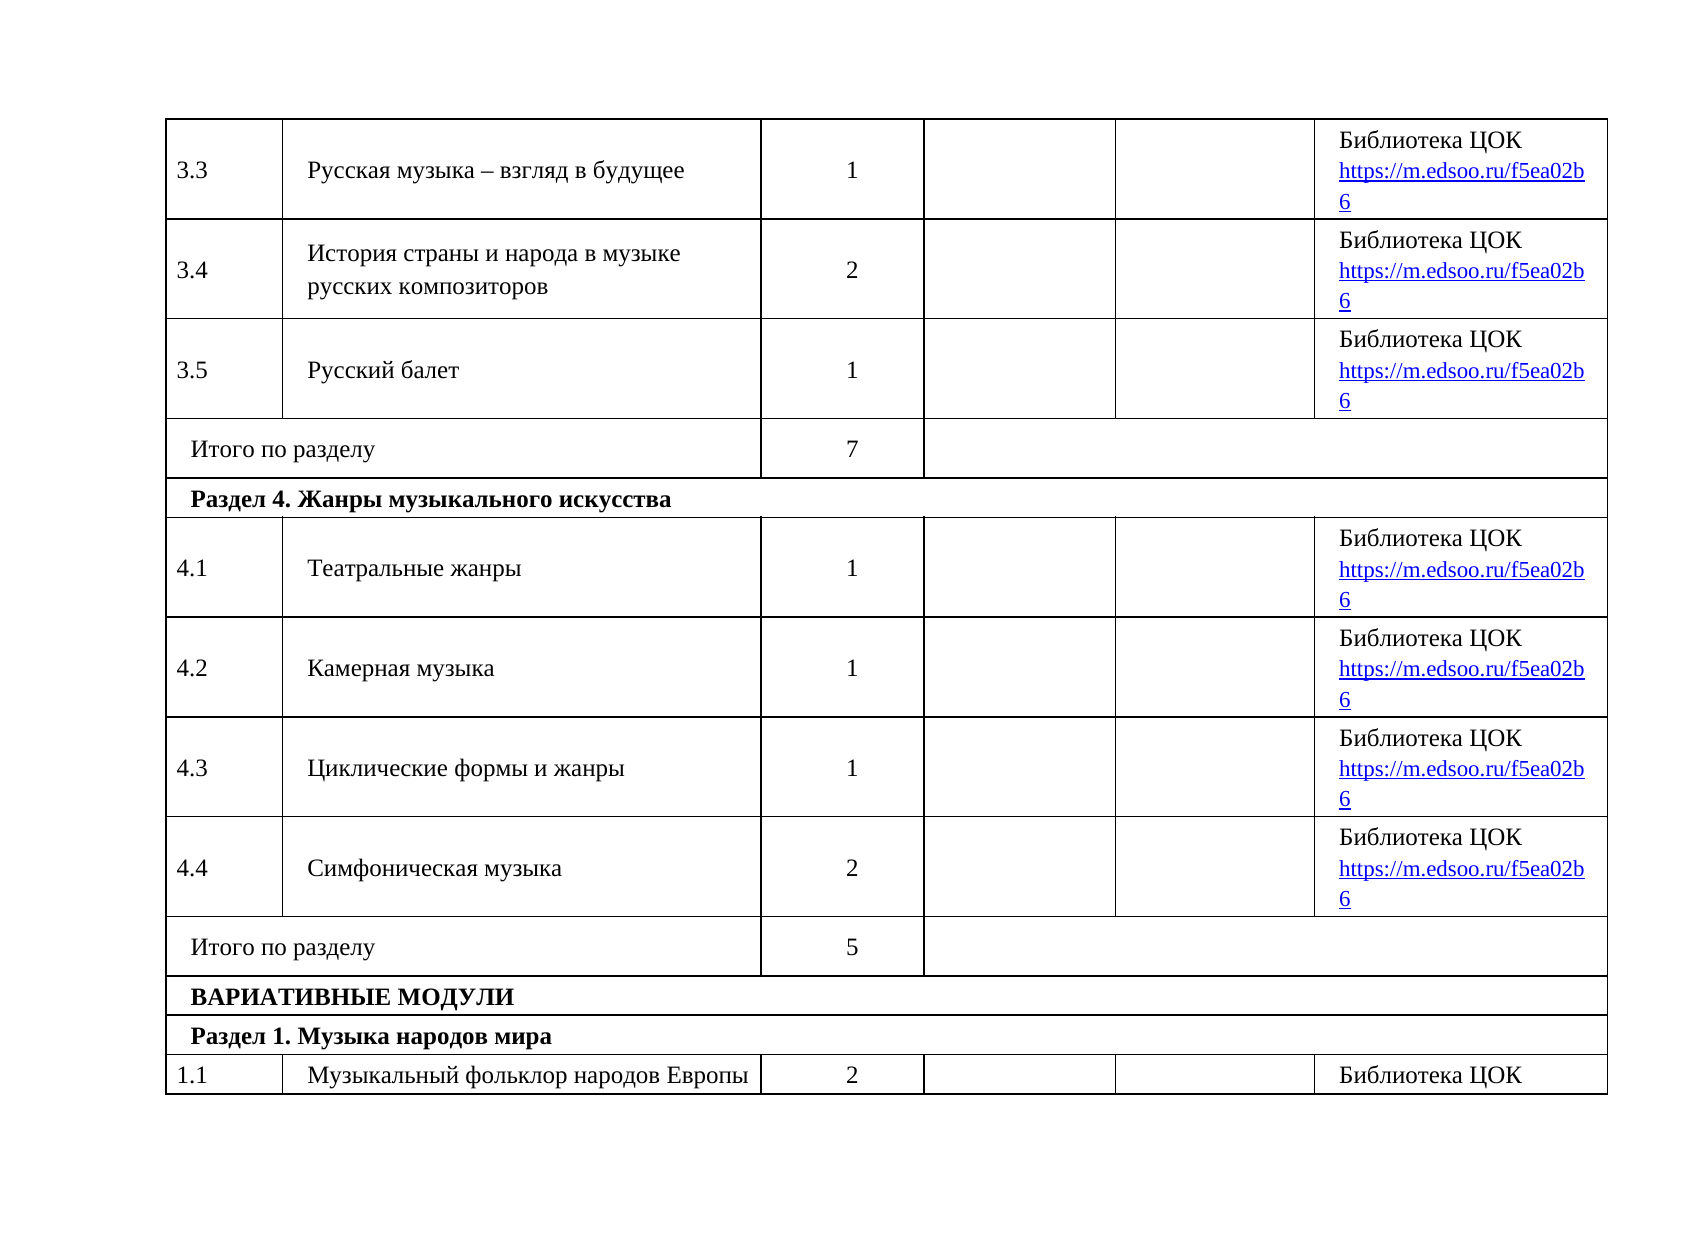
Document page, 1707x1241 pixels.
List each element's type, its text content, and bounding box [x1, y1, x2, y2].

table_cell [925, 419, 1607, 477]
table_cell 1.1 [167, 1055, 282, 1093]
table_cell 3.4 [167, 220, 282, 318]
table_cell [1315, 220, 1607, 318]
table_cell Камерная музыка [283, 618, 760, 716]
table_cell [1116, 1055, 1314, 1093]
table_cell Театральные жанры [283, 518, 760, 616]
table_cell Раздел 4. Жанры музыкального искусства [167, 479, 1607, 516]
table_cell Библиотека ЦОК https://m.edsoo.ru/f5ea02b6 [1315, 319, 1607, 417]
table_cell 1 [762, 618, 923, 716]
table_cell Итого по разделу [167, 917, 760, 975]
table_cell [925, 518, 1115, 616]
table_cell 2 [762, 220, 923, 318]
table_cell [925, 718, 1115, 816]
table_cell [1315, 1055, 1607, 1093]
table_cell [1116, 518, 1314, 616]
table_cell 4.1 [167, 518, 282, 616]
table_cell [925, 1055, 1115, 1093]
table_cell Русский балет [283, 319, 760, 417]
table_cell [925, 319, 1115, 417]
table_cell [1116, 718, 1314, 816]
table_cell [1116, 618, 1314, 716]
table_cell [925, 220, 1115, 318]
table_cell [283, 1055, 760, 1093]
table_cell 4.4 [167, 817, 282, 916]
table_cell [1116, 319, 1314, 417]
table_cell 1 [762, 718, 923, 816]
table_cell Библиотека ЦОК https://m.edsoo.ru/f5ea02b6 [1315, 518, 1607, 616]
table_cell [1116, 220, 1314, 318]
table_cell Библиотека ЦОК https://m.edsoo.ru/f5ea02b6 [1315, 618, 1607, 716]
table_cell 2 [762, 817, 923, 916]
table_cell 1 [762, 319, 923, 417]
table_cell Симфоническая музыка [283, 817, 760, 916]
table_cell История страны и народа в музыке русских композиторов [283, 220, 760, 318]
table_cell 7 [762, 419, 923, 477]
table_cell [1315, 817, 1607, 916]
table_cell [1116, 120, 1314, 218]
table_cell 5 [762, 917, 923, 975]
table_cell [925, 917, 1607, 975]
table_cell Итого по разделу [167, 419, 760, 477]
table_cell [925, 120, 1115, 218]
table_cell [1315, 120, 1607, 218]
table_cell Циклические формы и жанры [283, 718, 760, 816]
table_cell 3.3 [167, 120, 282, 218]
table_cell Библиотека ЦОК https://m.edsoo.ru/f5ea02b6 [1315, 718, 1607, 816]
table_cell 1 [762, 518, 923, 616]
table_cell 4.3 [167, 718, 282, 816]
table_cell 4.2 [167, 618, 282, 716]
table_cell [925, 817, 1115, 916]
table_cell 1 [762, 120, 923, 218]
table_cell Русская музыка – взгляд в будущее [283, 120, 760, 218]
table_cell [925, 618, 1115, 716]
table_cell 3.5 [167, 319, 282, 417]
table_cell ВАРИАТИВНЫЕ МОДУЛИ [167, 977, 1607, 1014]
table_cell Раздел 1. Музыка народов мира [167, 1016, 1607, 1054]
table_cell [1116, 817, 1314, 916]
table_cell 2 [762, 1055, 923, 1093]
